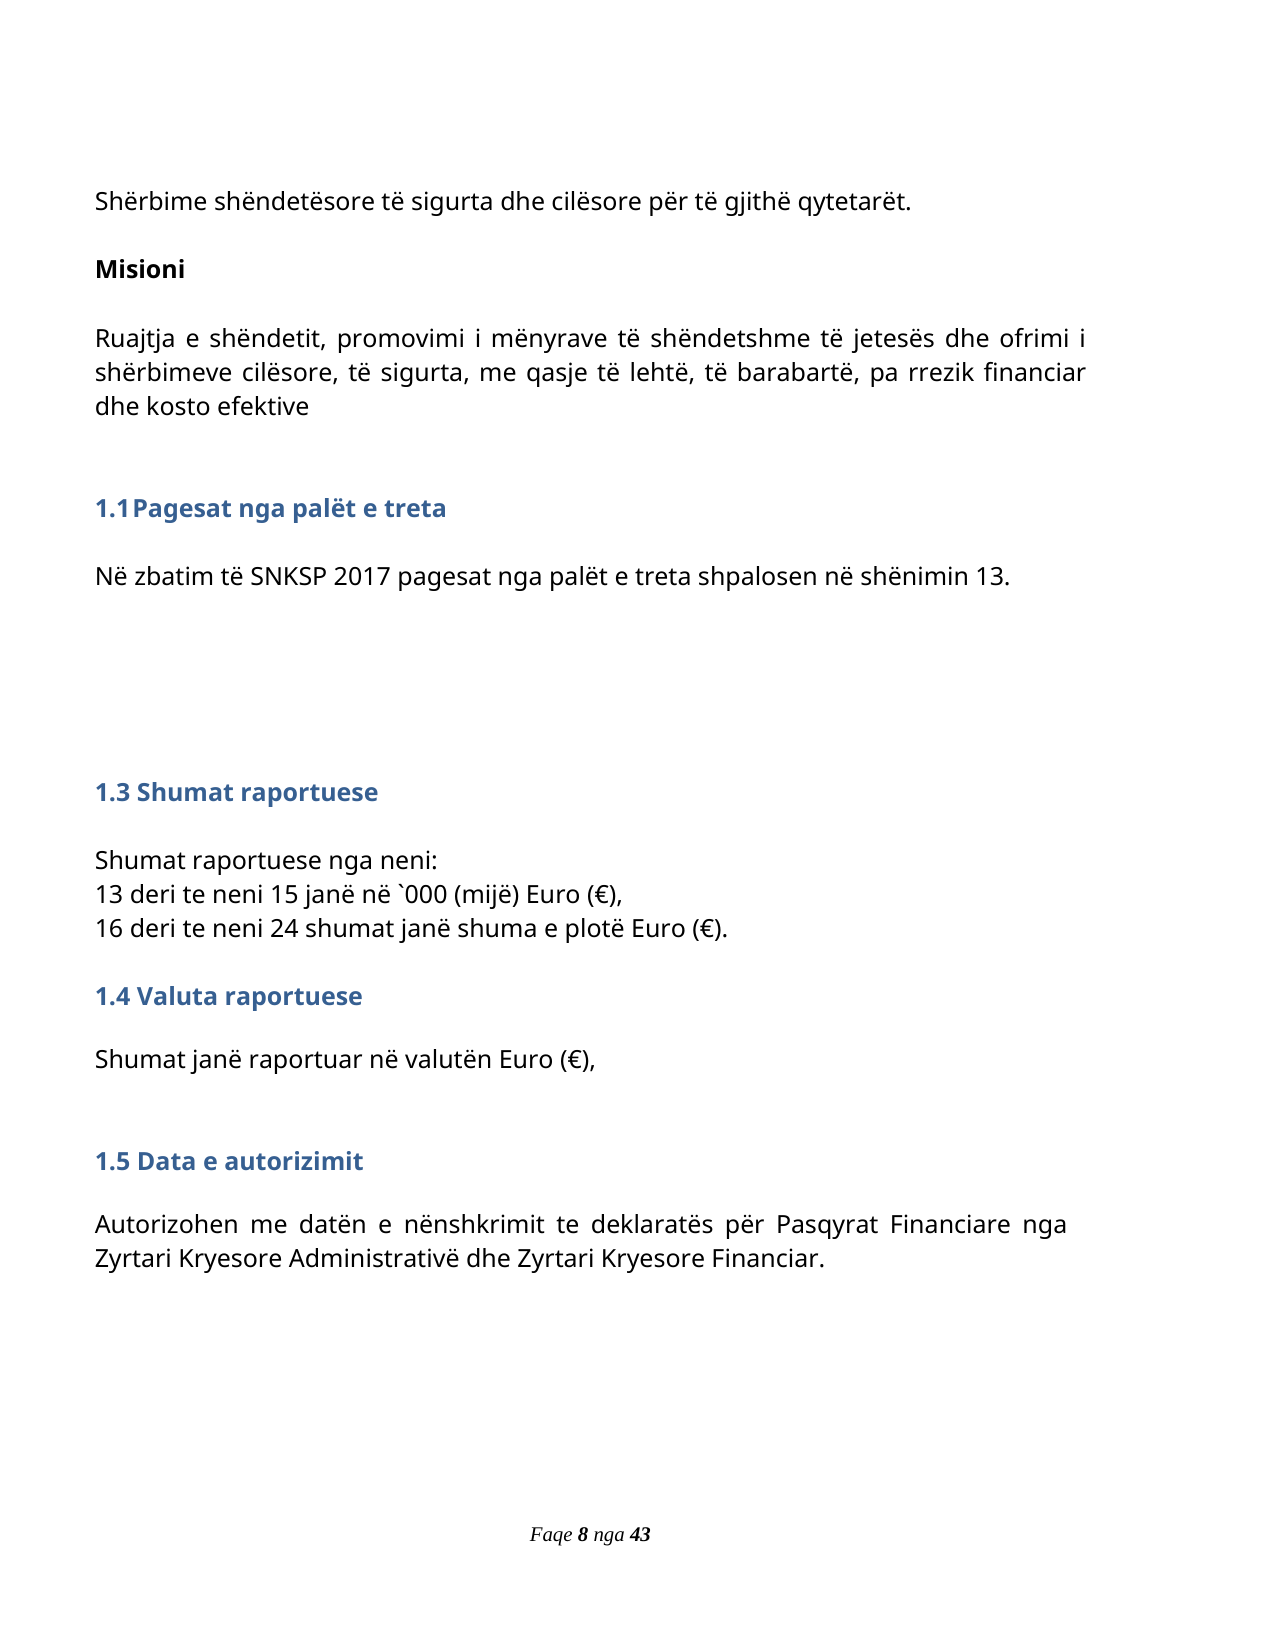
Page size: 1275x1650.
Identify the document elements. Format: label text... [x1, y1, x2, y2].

text 13 deri te neni 15 janë në `000 (mijë) Euro (€), [94, 877, 1069, 911]
list Pagesat nga palët e treta [94, 491, 1087, 525]
subtitle 1.3 Shumat raportuese [94, 774, 1069, 808]
text 16 deri te neni 24 shumat janë shuma e plotë Euro (€). [94, 911, 1069, 945]
text Autorizohen me datën e nënshkrimit te deklaratës për Pasqyrat Financiare nga Zyrtari Kryesore Administrativë dhe Zyrtari Kryesore Financiar. [94, 1207, 1069, 1275]
text Shumat raportuese nga neni: [94, 843, 1069, 877]
text Misioni [94, 252, 1087, 286]
text Shërbime shëndetësore të sigurta dhe cilësore për të gjithë qytetarët. [94, 184, 1087, 218]
text Në zbatim të SNKSP 2017 pagesat nga palët e treta shpalosen në shënimin 13. [94, 559, 1087, 593]
subtitle 1.4 Valuta raportuese [94, 979, 1069, 1013]
text Ruajtja e shëndetit, promovimi i mënyrave të shëndetshme të jetesës dhe ofrimi i shërbimeve cilësore, të sigurta, me qasje të lehtë, të barabartë, pa rrezik financiar dhe kosto efektive [94, 320, 1087, 422]
subtitle 1.5 Data e autorizimit [94, 1144, 1069, 1178]
text Shumat janë raportuar në valutën Euro (€), [94, 1042, 1069, 1076]
